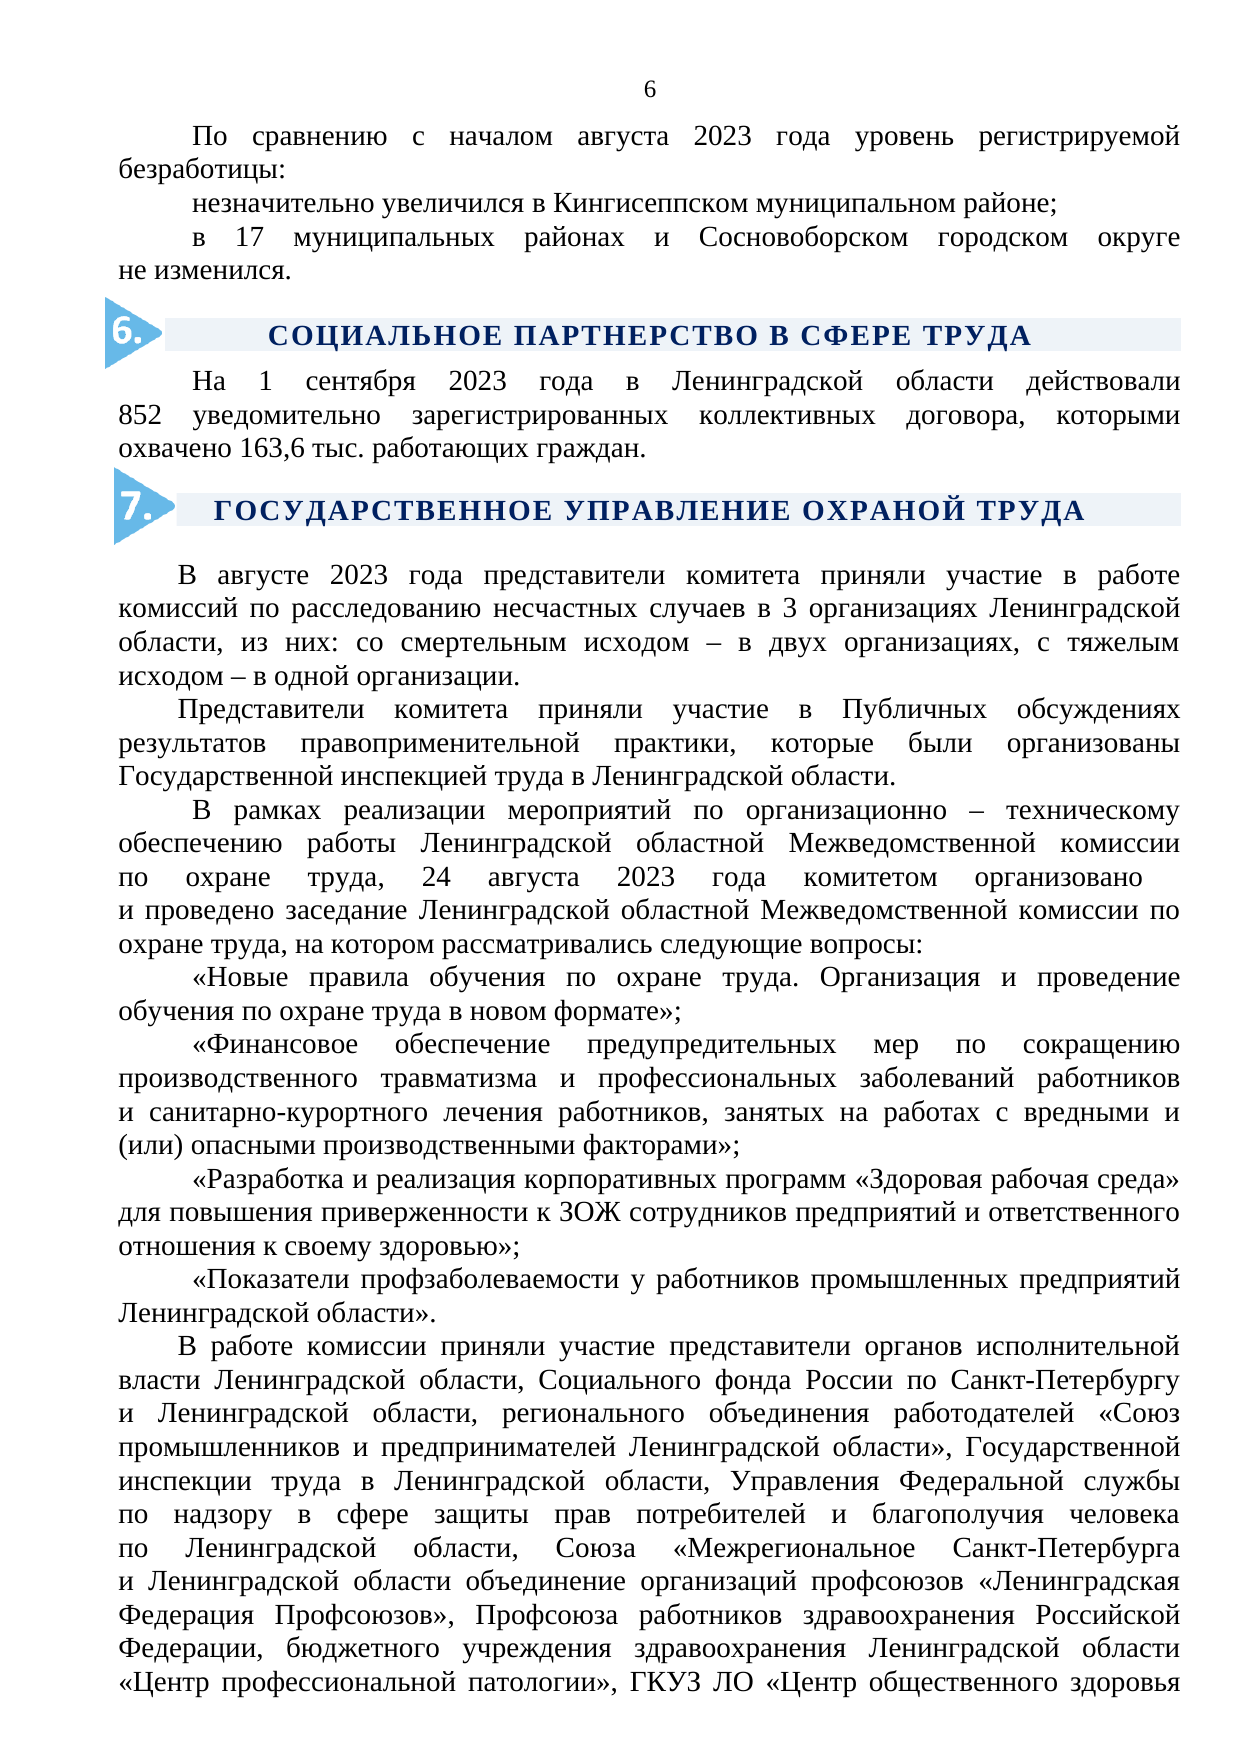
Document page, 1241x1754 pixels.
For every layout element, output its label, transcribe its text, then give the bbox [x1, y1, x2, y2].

picture [111, 464, 177, 547]
text В августе 2023 года представители комитета приняли участие в работе комиссий по расследованию несчастных случаев в 3 организациях Ленинградской области, из них: со смертельным исходом – в двух организациях, с тяжелым исходом – в одной организации. [118, 557, 1181, 691]
text В рамках реализации мероприятий по организационно – техническому обеспечению работы Ленинградской областной Межведомственной комиссии по охране труда, 24 августа 2023 года комитетом организовано и проведено заседание Ленинградской областной Межведомственной комиссии по охране труда, на котором рассматривались следующие вопросы: [118, 792, 1181, 959]
text «Финансовое обеспечение предупредительных мер по сокращению производственного травматизма и профессиональных заболеваний работников и санитарно-курортного лечения работников, занятых на работах с вредными и (или) опасными производственными факторами»; [118, 1027, 1181, 1161]
text незначительно увеличился в Кингисеппском муниципальном районе; [118, 185, 1181, 219]
text Государственное управление охраной труда [177, 493, 1181, 526]
text в 17 муниципальных районах и Сосновоборском городском округе не изменился. [118, 219, 1181, 286]
text По сравнению с началом августа 2023 года уровень регистрируемой безработицы: [118, 118, 1181, 185]
text «Новые правила обучения по охране труда. Организация и проведение обучения по охране труда в новом формате»; [118, 959, 1181, 1027]
text «Разработка и реализация корпоративных программ «Здоровая рабочая среда» для повышения приверженности к ЗОЖ сотрудников предприятий и ответственного отношения к своему здоровью»; [118, 1161, 1181, 1261]
text «Показатели профзаболеваемости у работников промышленных предприятий Ленинградской области». [118, 1261, 1181, 1328]
text Социальное партнерство в сфере труда [165, 318, 1181, 351]
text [118, 1328, 1181, 1697]
text На 1 сентября 2023 года в Ленинградской области действовали 852 уведомительно зарегистрированных коллективных договора, которыми охвачено 163,6 тыс. работающих граждан. [118, 363, 1181, 464]
text Представители комитета приняли участие в Публичных обсуждениях результатов правоприменительной практики, которые были организованы Государственной инспекцией труда в Ленинградской области. [118, 691, 1181, 792]
picture [100, 294, 165, 371]
